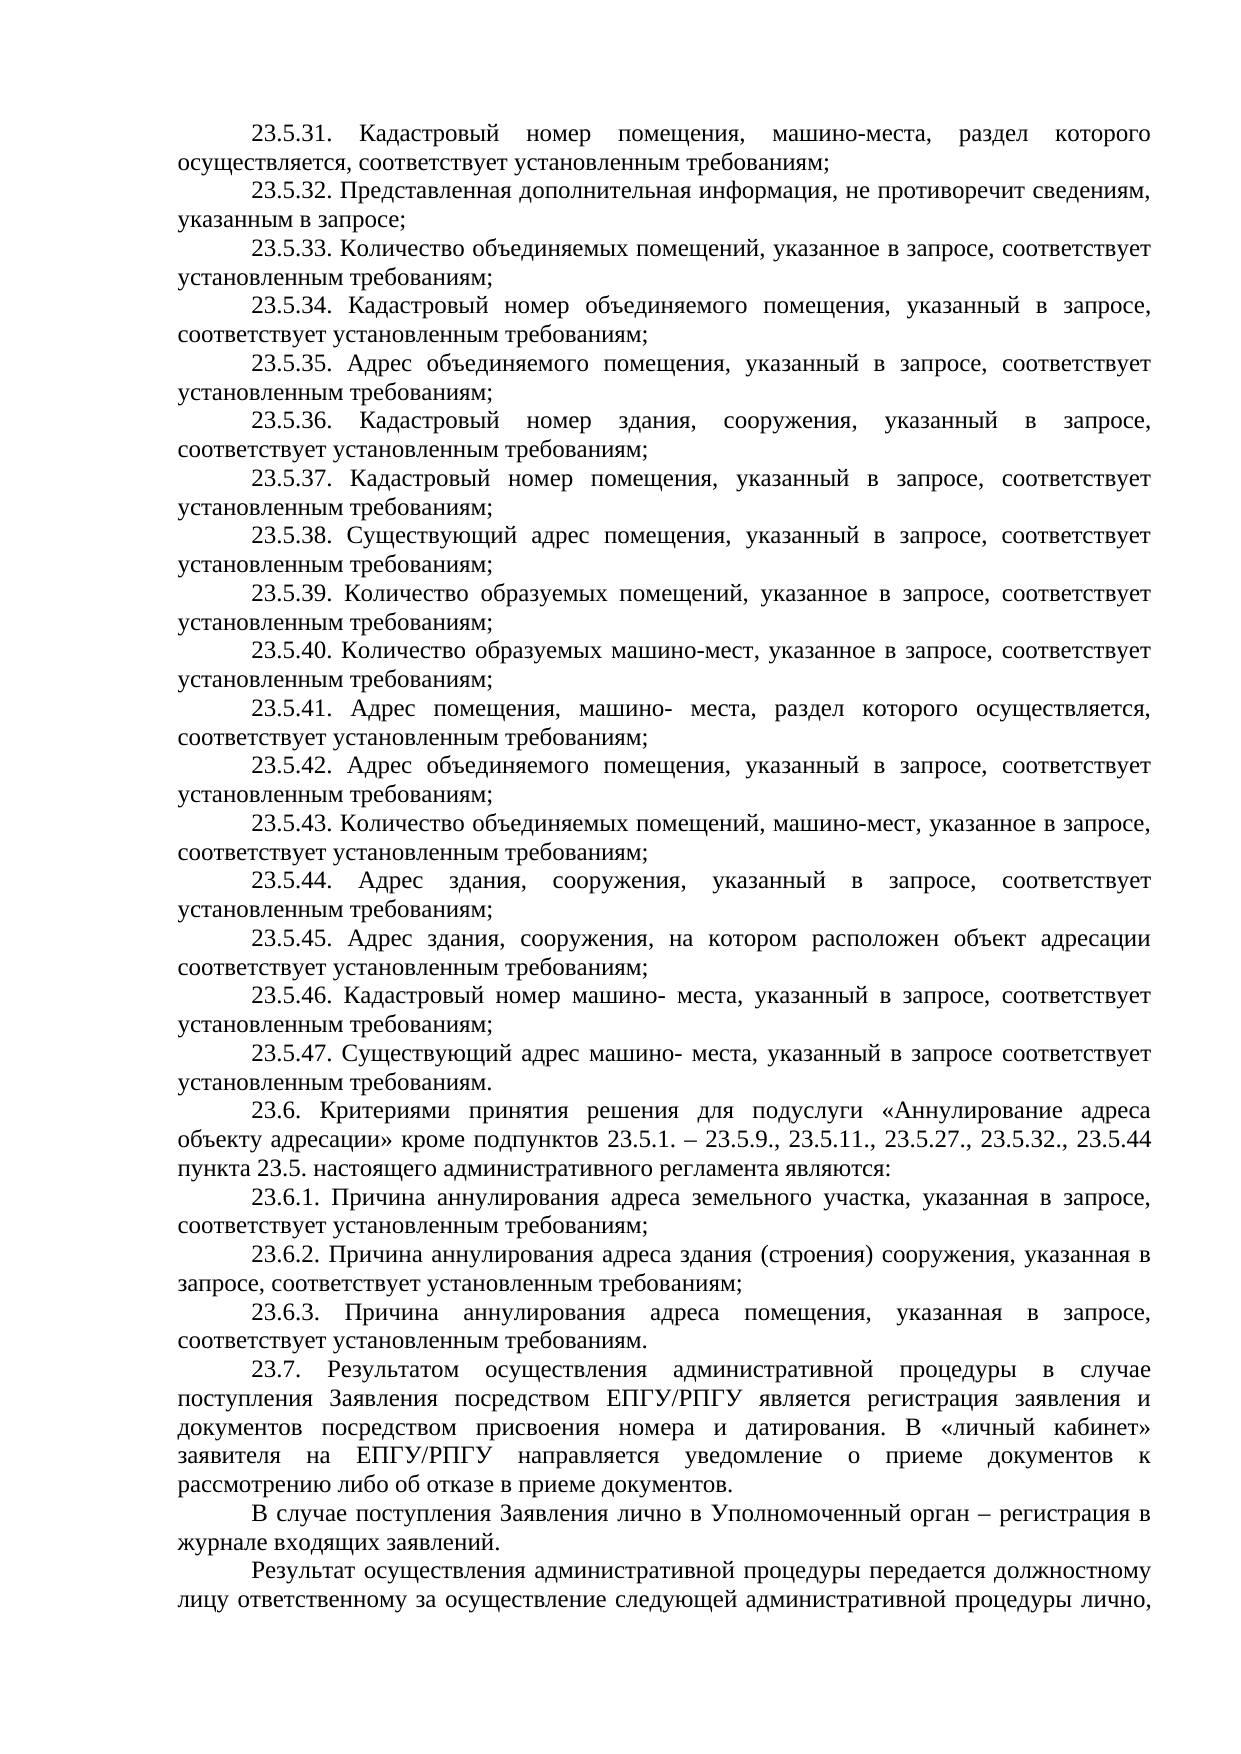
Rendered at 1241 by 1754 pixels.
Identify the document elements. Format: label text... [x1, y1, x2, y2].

text 23.5.43. Количество объединяемых помещений, машино-мест, указанное в запросе, соответствует установленным требованиям; [177, 808, 1152, 866]
text 23.5.44. Адрес здания, сооружения, указанный в запросе, соответствует установленным требованиям; [177, 866, 1152, 923]
text 23.5.37. Кадастровый номер помещения, указанный в запросе, соответствует установленным требованиям; [177, 463, 1152, 521]
text 23.6.2. Причина аннулирования адреса здания (строения) сооружения, указанная в запросе, соответствует установленным требованиям; [177, 1239, 1152, 1297]
text 23.5.42. Адрес объединяемого помещения, указанный в запросе, соответствует установленным требованиям; [177, 751, 1152, 808]
text 23.6. Критериями принятия решения для подуслуги «Аннулирование адреса объекту адресации» кроме подпунктов 23.5.1. – 23.5.9., 23.5.11., 23.5.27., 23.5.32., 23.5.44 пункта 23.5. настоящего административного регламента являются: [177, 1096, 1152, 1182]
text 23.5.45. Адрес здания, сооружения, на котором расположен объект адресации соответствует установленным требованиям; [177, 923, 1152, 981]
text 23.5.39. Количество образуемых помещений, указанное в запросе, соответствует установленным требованиям; [177, 578, 1152, 636]
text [177, 1556, 1152, 1613]
text 23.5.47. Существующий адрес машино- места, указанный в запросе соответствует установленным требованиям. [177, 1038, 1152, 1096]
text 23.6.3. Причина аннулирования адреса помещения, указанная в запросе, соответствует установленным требованиям. [177, 1297, 1152, 1354]
text 23.5.40. Количество образуемых машино-мест, указанное в запросе, соответствует установленным требованиям; [177, 636, 1152, 693]
text 23.6.1. Причина аннулирования адреса земельного участка, указанная в запросе, соответствует установленным требованиям; [177, 1182, 1152, 1239]
text 23.5.31. Кадастровый номер помещения, машино-места, раздел которого осуществляется, соответствует установленным требованиям; [177, 118, 1152, 176]
text В случае поступления Заявления лично в Уполномоченный орган – регистрация в журнале входящих заявлений. [177, 1498, 1152, 1556]
text 23.5.41. Адрес помещения, машино- места, раздел которого осуществляется, соответствует установленным требованиям; [177, 693, 1152, 751]
text 23.5.34. Кадастровый номер объединяемого помещения, указанный в запросе, соответствует установленным требованиям; [177, 291, 1152, 348]
text 23.5.35. Адрес объединяемого помещения, указанный в запросе, соответствует установленным требованиям; [177, 348, 1152, 406]
text 23.5.33. Количество объединяемых помещений, указанное в запросе, соответствует установленным требованиям; [177, 233, 1152, 291]
text 23.7. Результатом осуществления административной процедуры в случае поступления Заявления посредством ЕПГУ/РПГУ является регистрация заявления и документов посредством присвоения номера и датирования. В «личный кабинет» заявителя на ЕПГУ/РПГУ направляется уведомление о приеме документов к рассмотрению либо об отказе в приеме документов. [177, 1354, 1152, 1498]
text 23.5.36. Кадастровый номер здания, сооружения, указанный в запросе, соответствует установленным требованиям; [177, 406, 1152, 463]
text 23.5.38. Существующий адрес помещения, указанный в запросе, соответствует установленным требованиям; [177, 521, 1152, 578]
text 23.5.46. Кадастровый номер машино- места, указанный в запросе, соответствует установленным требованиям; [177, 981, 1152, 1038]
text 23.5.32. Представленная дополнительная информация, не противоречит сведениям, указанным в запросе; [177, 176, 1152, 233]
